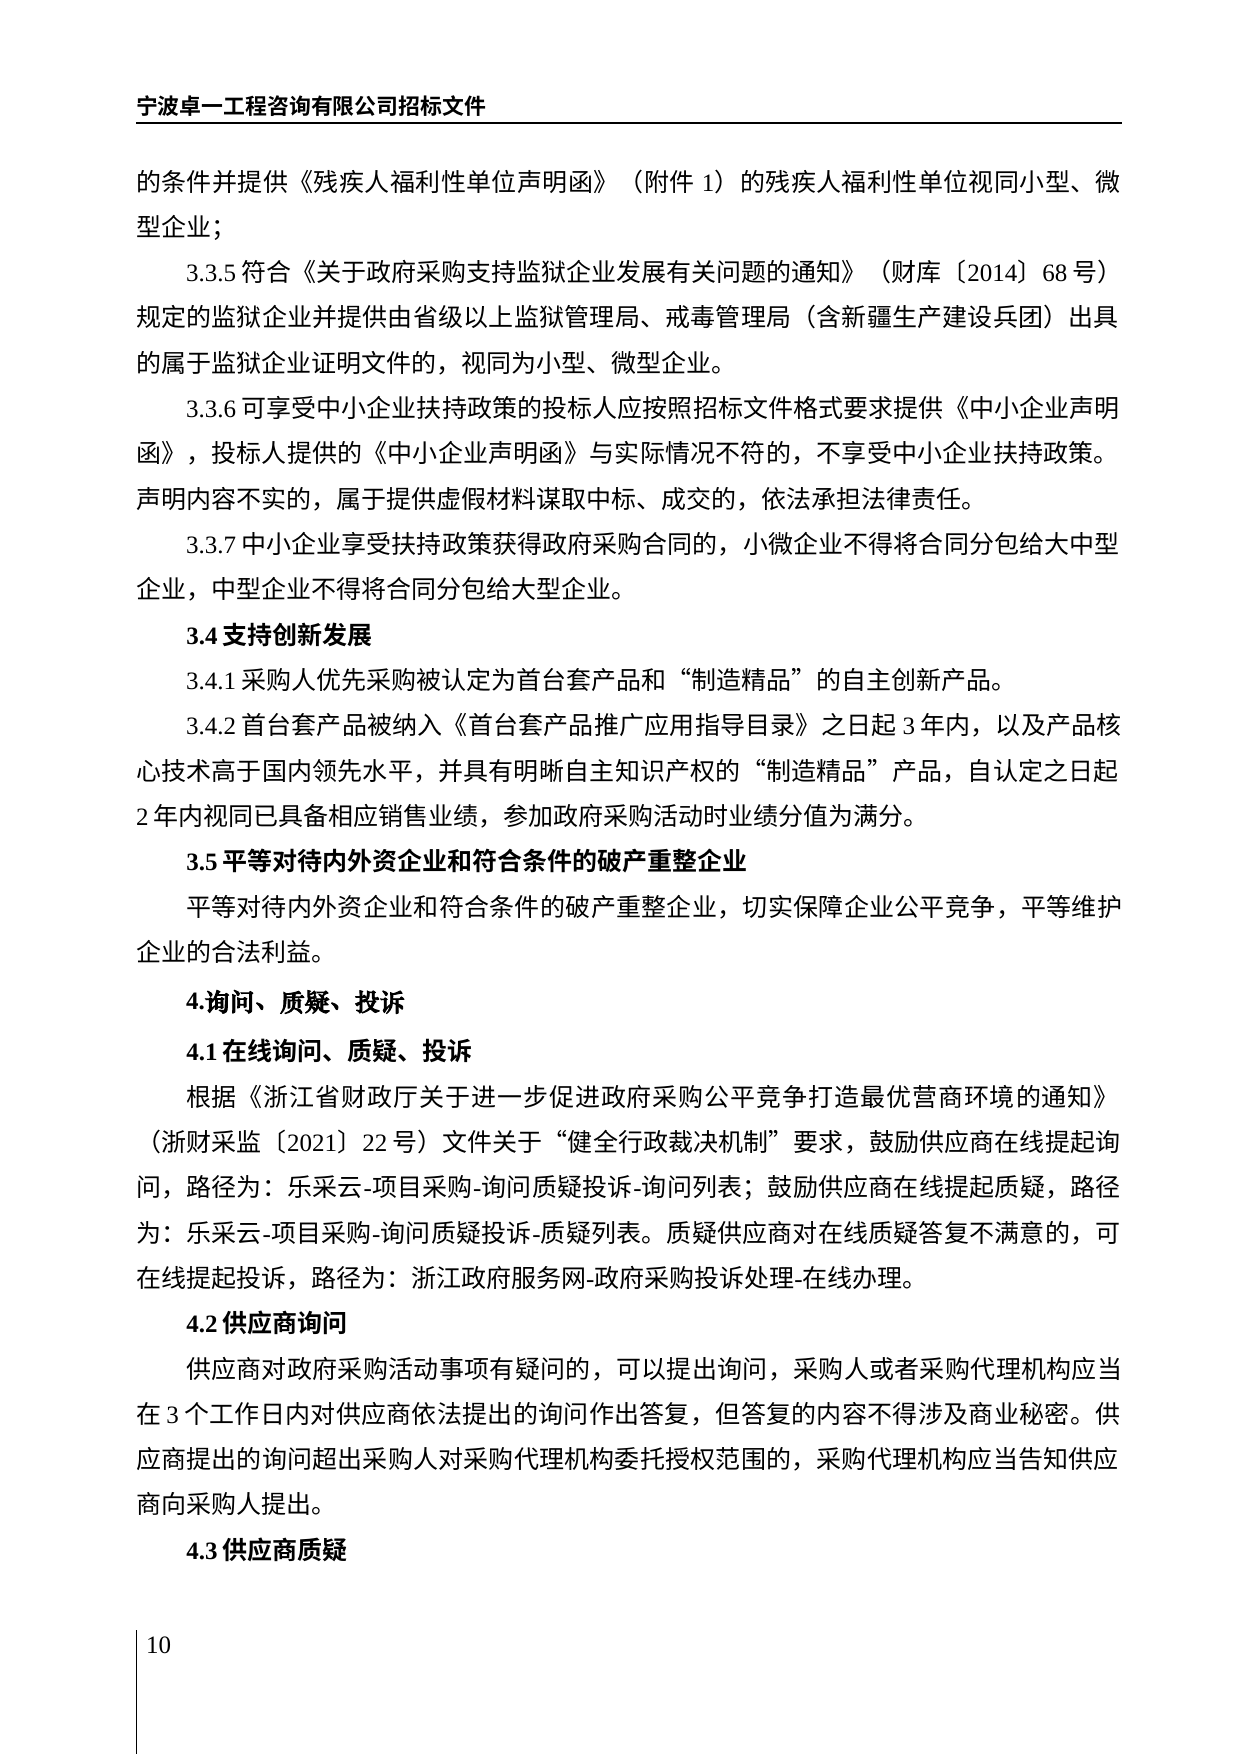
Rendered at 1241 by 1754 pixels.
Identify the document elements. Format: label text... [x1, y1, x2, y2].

text 4.3供应商质疑 [136, 1530, 1122, 1567]
text 供应商对政府采购活动事项有疑问的，可以提出询问，采购人或者采购代理机构应当在3个工作日内对供应商依法提出的询问作出答复，但答复的内容不得涉及商业秘密。供应商提出的询问超出采购人对采购代理机构委托授权范围的，采购代理机构应当告知供应商向采购人提出。 [136, 1349, 1122, 1521]
text 3.3.6可享受中小企业扶持政策的投标人应按照招标文件格式要求提供《中小企业声明函》，投标人提供的《中小企业声明函》与实际情况不符的，不享受中小企业扶持政策。声明内容不实的，属于提供虚假材料谋取中标、成交的，依法承担法律责任。 [136, 388, 1122, 515]
text 根据《浙江省财政厅关于进一步促进政府采购公平竞争打造最优营商环境的通知》（浙财采监〔2021〕22号）文件关于“健全行政裁决机制”要求，鼓励供应商在线提起询问，路径为：乐采云-项目采购-询问质疑投诉-询问列表；鼓励供应商在线提起质疑，路径为：乐采云-项目采购-询问质疑投诉-质疑列表。质疑供应商对在线质疑答复不满意的，可在线提起投诉，路径为：浙江政府服务网-政府采购投诉处理-在线办理。 [136, 1077, 1122, 1295]
text 3.4.2首台套产品被纳入《首台套产品推广应用指导目录》之日起3年内，以及产品核心技术高于国内领先水平，并具有明晰自主知识产权的“制造精品”产品，自认定之日起2年内视同已具备相应销售业绩，参加政府采购活动时业绩分值为满分。 [136, 706, 1122, 833]
text 4.1在线询问、质疑、投诉 [136, 1032, 1122, 1068]
text 3.4支持创新发展 [136, 615, 1122, 651]
text 平等对待内外资企业和符合条件的破产重整企业，切实保障企业公平竞争，平等维护企业的合法利益。 [136, 887, 1122, 968]
text 4.2供应商询问 [136, 1304, 1122, 1340]
text 3.3.7中小企业享受扶持政策获得政府采购合同的，小微企业不得将合同分包给大中型企业，中型企业不得将合同分包给大型企业。 [136, 524, 1122, 606]
text 3.4.1采购人优先采购被认定为首台套产品和“制造精品”的自主创新产品。 [136, 660, 1122, 697]
text 3.5平等对待内外资企业和符合条件的破产重整企业 [136, 842, 1122, 878]
text 3.3.5符合《关于政府采购支持监狱企业发展有关问题的通知》（财库〔2014〕68号）规定的监狱企业并提供由省级以上监狱管理局、戒毒管理局（含新疆生产建设兵团）出具的属于监狱企业证明文件的，视同为小型、微型企业。 [136, 253, 1122, 379]
text 4.询问、质疑、投诉 [136, 984, 1122, 1017]
text 3.3.4符合《关于促进残疾人就业政府采购政策的通知》（财库〔2017〕141号）规定的条件并提供《残疾人福利性单位声明函》（附件1）的残疾人福利性单位视同小型、微型企业； [136, 162, 1122, 243]
